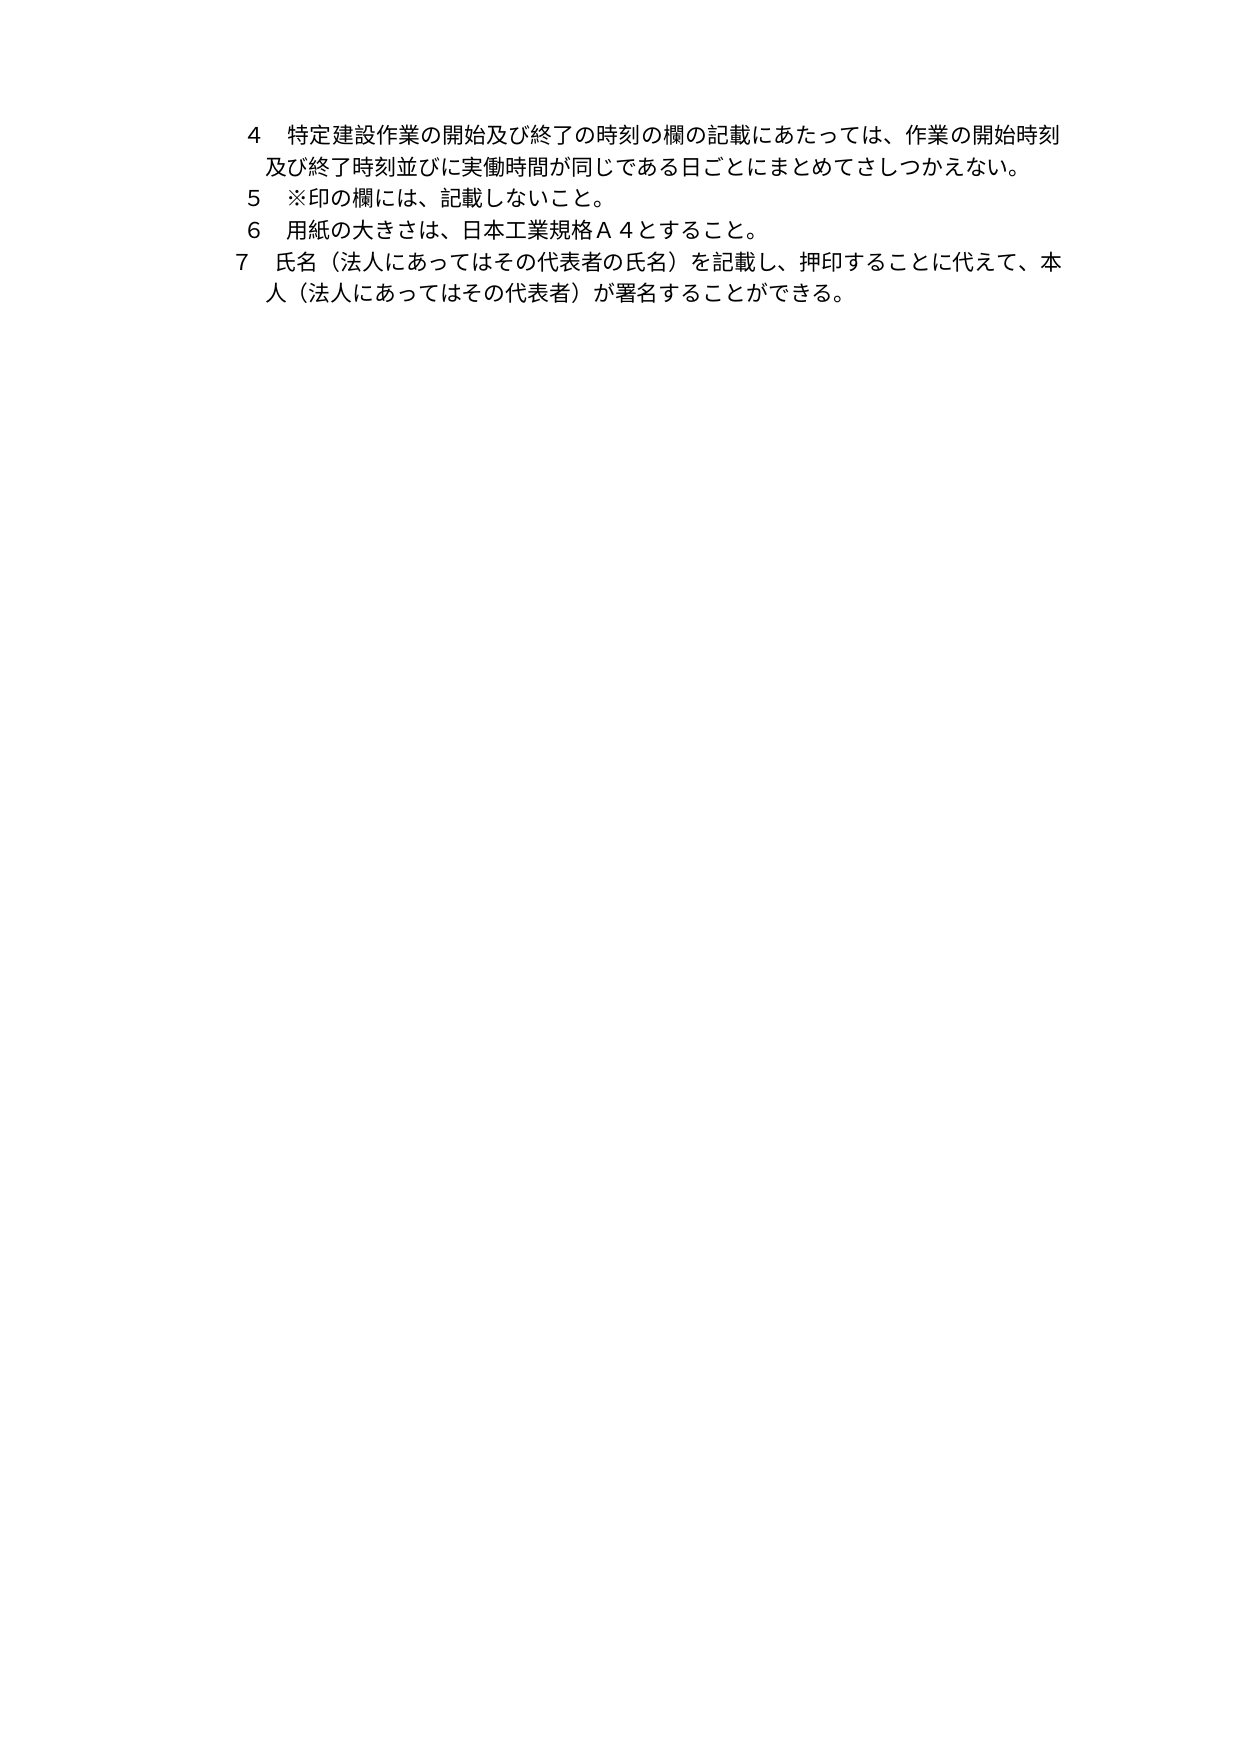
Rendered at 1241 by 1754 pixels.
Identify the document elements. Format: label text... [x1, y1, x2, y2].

text ４ 特定建設作業の開始及び終了の時刻の欄の記載にあたっては、作業の開始時刻及び終了時刻並びに実働時間が同じである日ごとにまとめてさしつかえない。 [177, 118, 1063, 181]
text ５ ※印の欄には、記載しないこと。 [177, 181, 1063, 213]
text ６ 用紙の大きさは、日本工業規格Ａ４とすること。 [177, 213, 1063, 245]
text ７ 氏名（法人にあってはその代表者の氏名）を記載し、押印することに代えて、本人（法人にあってはその代表者）が署名することができる。 [177, 245, 1063, 308]
